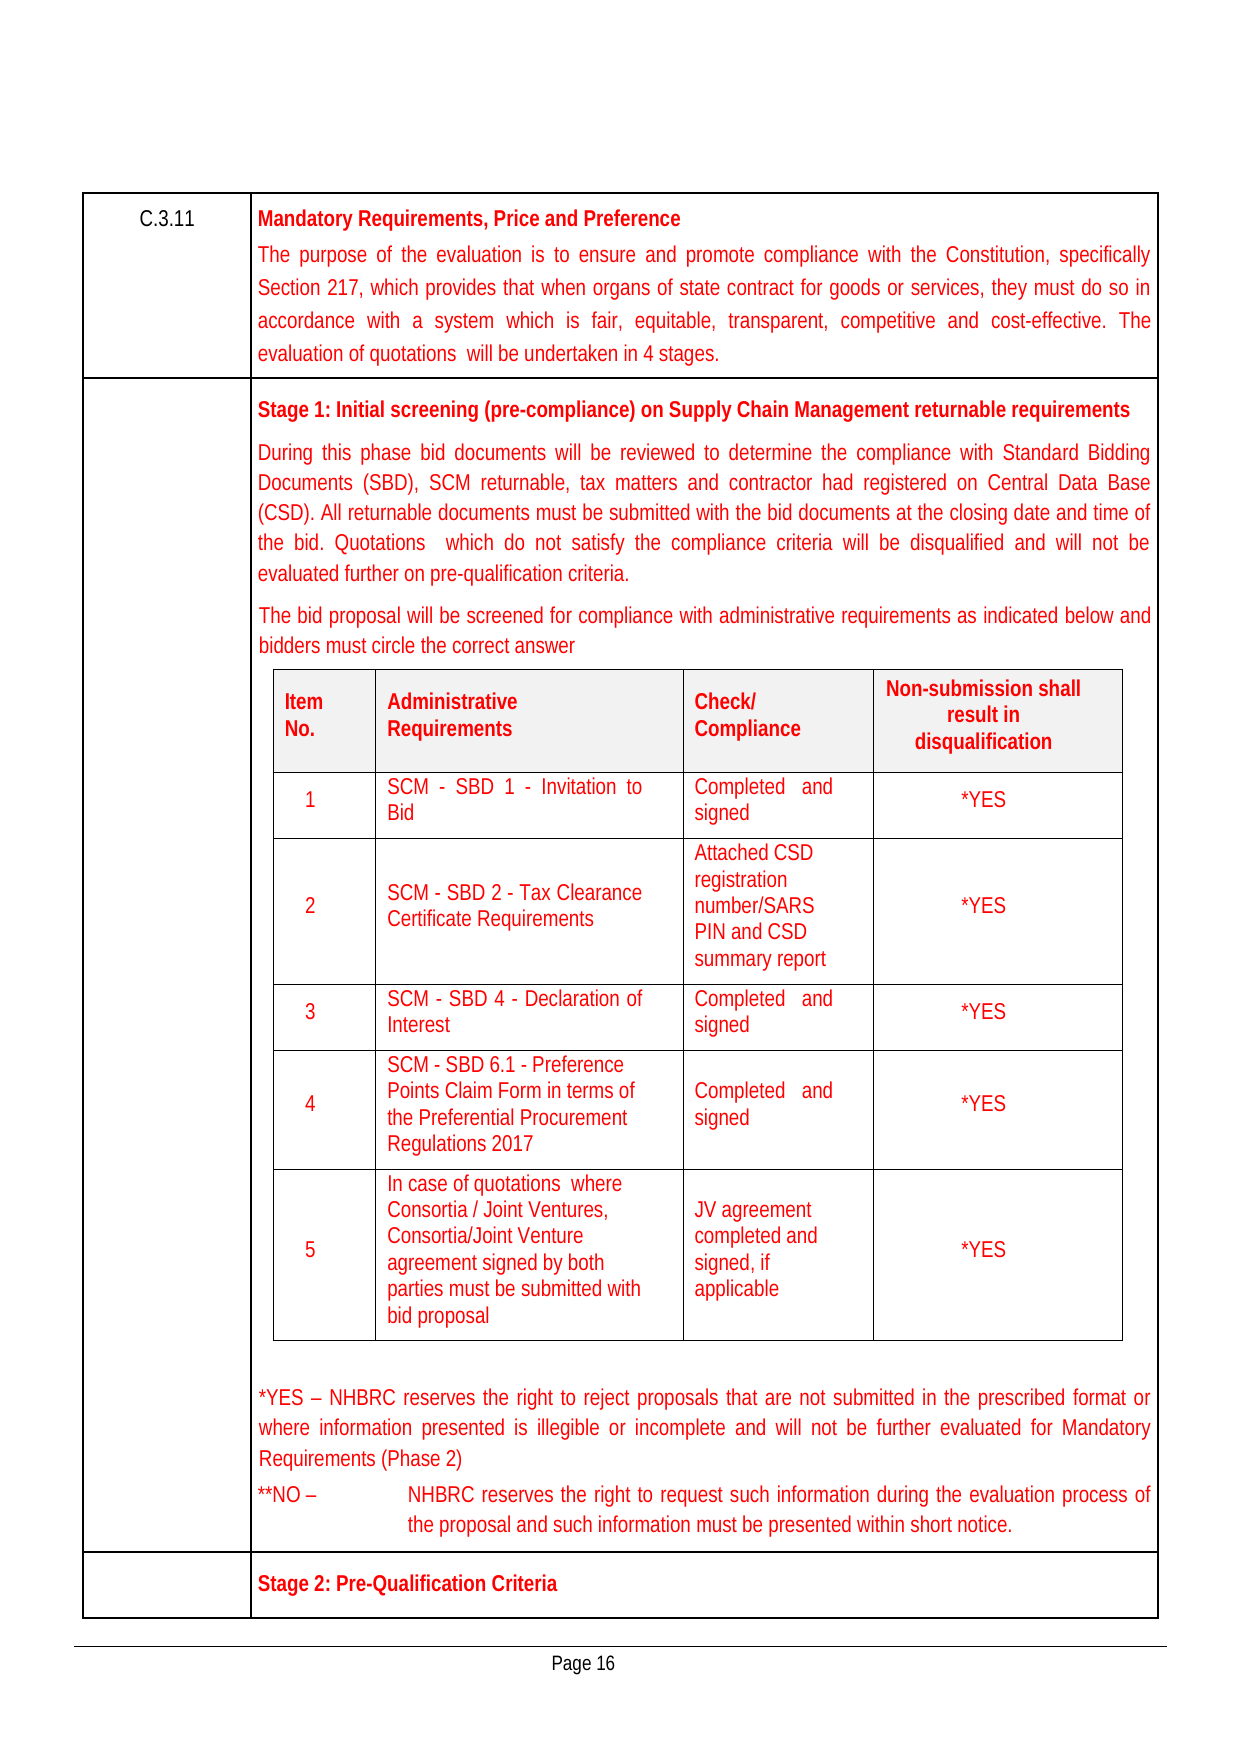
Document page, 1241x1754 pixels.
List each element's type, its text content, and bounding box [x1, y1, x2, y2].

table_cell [252, 1553, 1157, 1617]
table_cell Mandatory Requirements, Price and Preference The purpose of the evaluation is to ensure and promote compliance with the Constitution, specifically Section 217, which provides that when organs of state contract for goods or services, they must do so in accordance with a system which is fair, equitable, transparent, competitive and cost-effective. The evaluation of quotations will be undertaken in 4 stages. [252, 194, 1157, 377]
table_cell [84, 379, 250, 1551]
table_cell Stage 1: Initial screening (pre-compliance) on Supply Chain Management returnable requirements During this phase bid documents will be reviewed to determine the compliance with Standard Bidding Documents (SBD), SCM returnable, tax matters and contractor had registered on Central Data Base (CSD). All returnable documents must be submitted with the bid documents at the closing date and time of the bid. Quotations which do not satisfy the compliance criteria will be disqualified and will not be evaluated further on pre-qualification criteria. The bid proposal will be screened for compliance with administrative requirements as indicated below and bidders must circle the correct answer *YES – NHBRC reserves the right to reject proposals that are not submitted in the prescribed format or where information presented is illegible or incomplete and will not be further evaluated for Mandatory Requirements (Phase 2) **NO – NHBRC reserves the right to request such information during the evaluation process of the proposal and such information must be presented within short notice. [252, 379, 1157, 1551]
table_cell [84, 1553, 250, 1617]
table_cell C.3.11 [84, 194, 250, 377]
